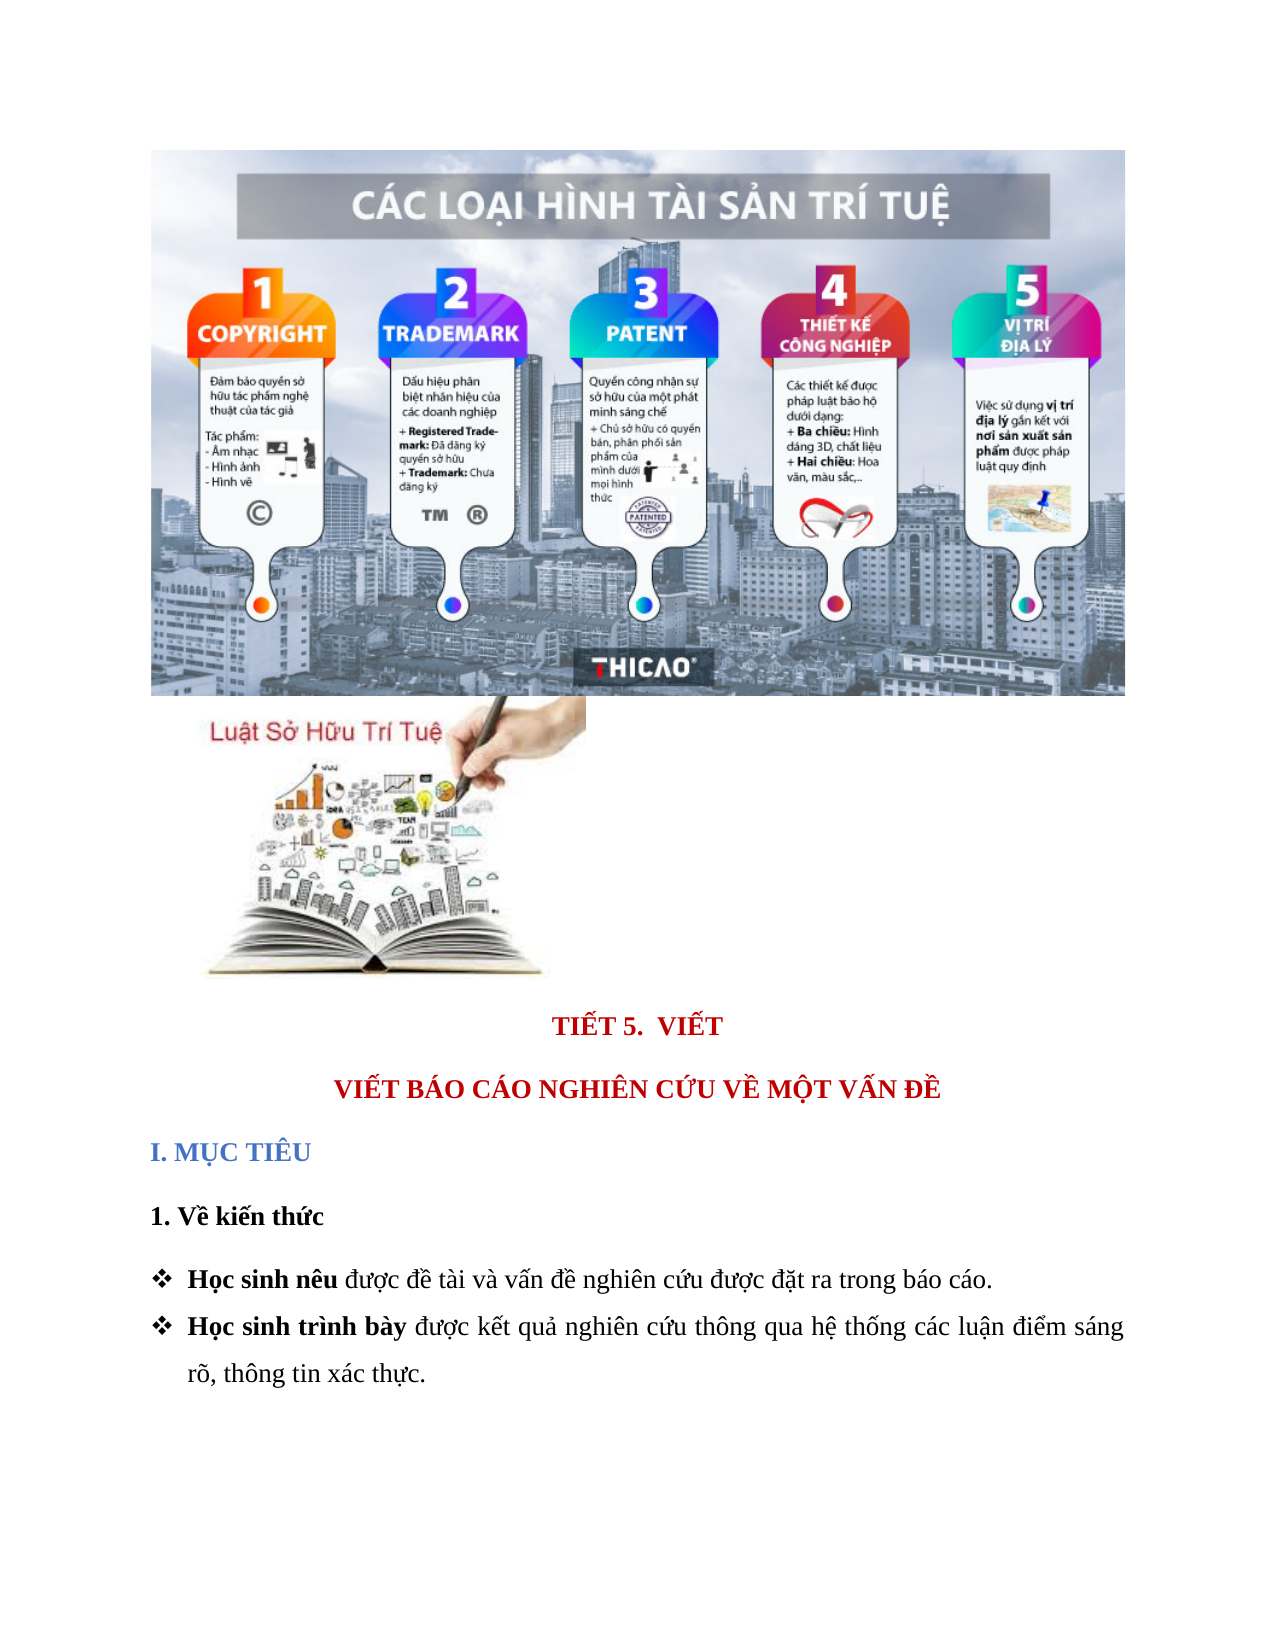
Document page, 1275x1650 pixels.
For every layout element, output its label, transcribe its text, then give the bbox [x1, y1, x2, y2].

picture [150, 150, 1125, 979]
text 1. Về kiến thức [150, 1200, 1125, 1231]
list Học sinh nêu được đề tài và vấn đề nghiên cứu được đặt ra trong báo cáo. [150, 1263, 1125, 1294]
list Học sinh trình bày được kết quả nghiên cứu thông qua hệ thống các luận điểm sáng rõ, thông tin xác thực. [150, 1310, 1125, 1388]
text TIẾT 5. VIẾT [150, 1010, 1125, 1041]
text I. MỤC TIÊU [150, 1137, 1125, 1168]
text VIẾT BÁO CÁO NGHIÊN CỨU VỀ MỘT VẤN ĐỀ [150, 1073, 1125, 1104]
